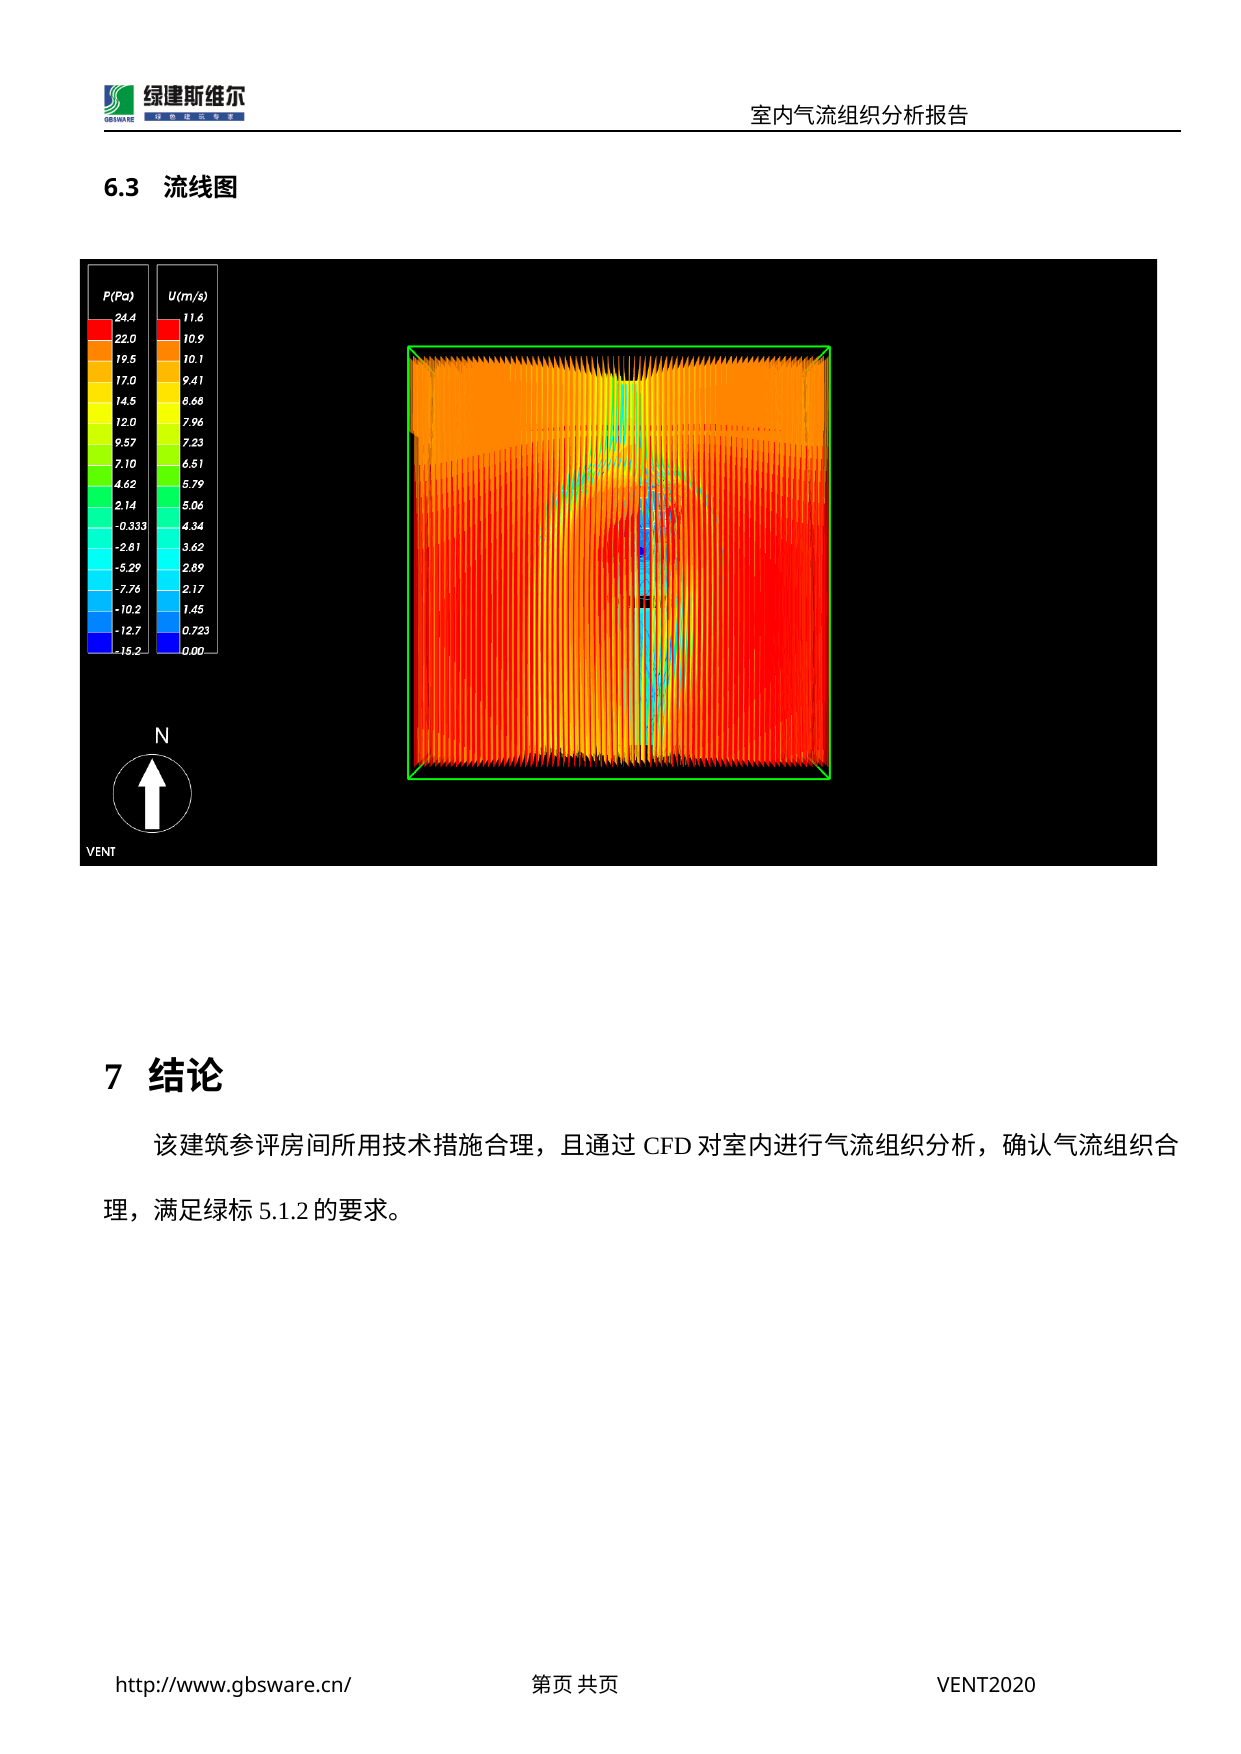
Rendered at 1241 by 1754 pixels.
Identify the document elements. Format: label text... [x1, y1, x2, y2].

subtitle 流线图 [103, 153, 1181, 218]
text 该建筑参评房间所用技术措施合理，且通过CFD对室内进行气流组织分析，确认气流组织合理，满足绿标5.1.2的要求。 [103, 1111, 1181, 1241]
picture [79, 259, 1158, 866]
picture [103, 82, 246, 124]
subtitle 结论 [103, 1040, 1181, 1105]
